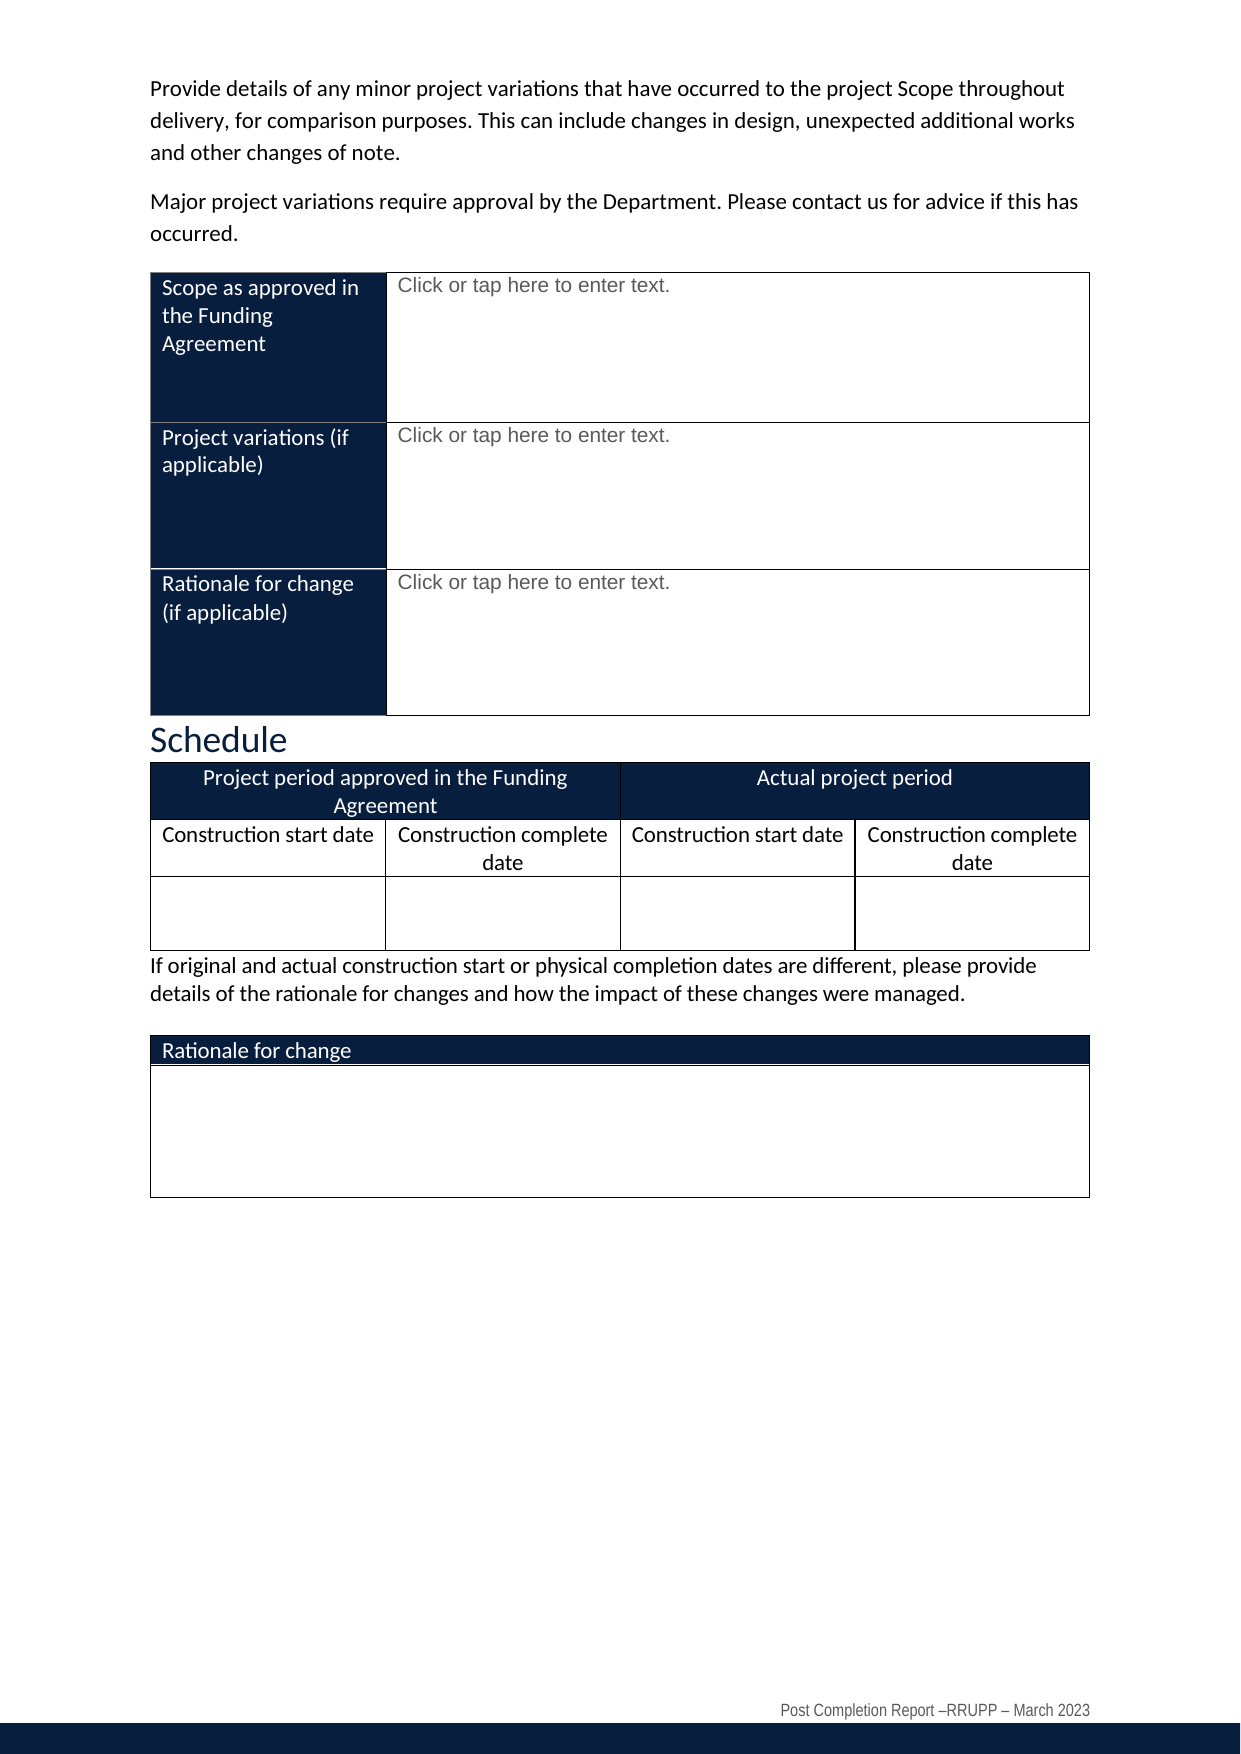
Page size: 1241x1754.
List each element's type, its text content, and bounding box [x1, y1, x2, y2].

text Provide details of any minor project variations that have occurred to the project Scope throughout delivery, for comparison purposes. This can include changes in design, unexpected additional works and other changes of note. [150, 74, 1090, 166]
table_cell Construction start date [621, 820, 854, 876]
text Major project variations require approval by the Department. Please contact us for advice if this has occurred. [150, 187, 1090, 247]
table_cell [386, 877, 620, 950]
table_header Actual project period [621, 763, 1089, 819]
table_cell Construction start date [151, 820, 385, 876]
table_cell Rationale for change (if applicable) [151, 570, 386, 715]
table_header Project period approved in the Funding Agreement [151, 763, 620, 819]
table_cell Construction complete date [856, 820, 1089, 876]
text Schedule [150, 716, 1090, 762]
picture [0, 1723, 1241, 1754]
table_cell Construction complete date [386, 820, 620, 876]
table_cell [856, 877, 1089, 950]
table_header Scope as approved in the Funding Agreement [151, 273, 386, 422]
table_cell [151, 1066, 1089, 1197]
text If original and actual construction start or physical completion dates are different, please provide details of the rationale for changes and how the impact of these changes were managed. [150, 951, 1090, 1007]
table_header Rationale for change [151, 1036, 1089, 1064]
table_cell Project variations (if applicable) [151, 423, 386, 568]
table_cell [621, 877, 854, 950]
table_cell [151, 877, 385, 950]
